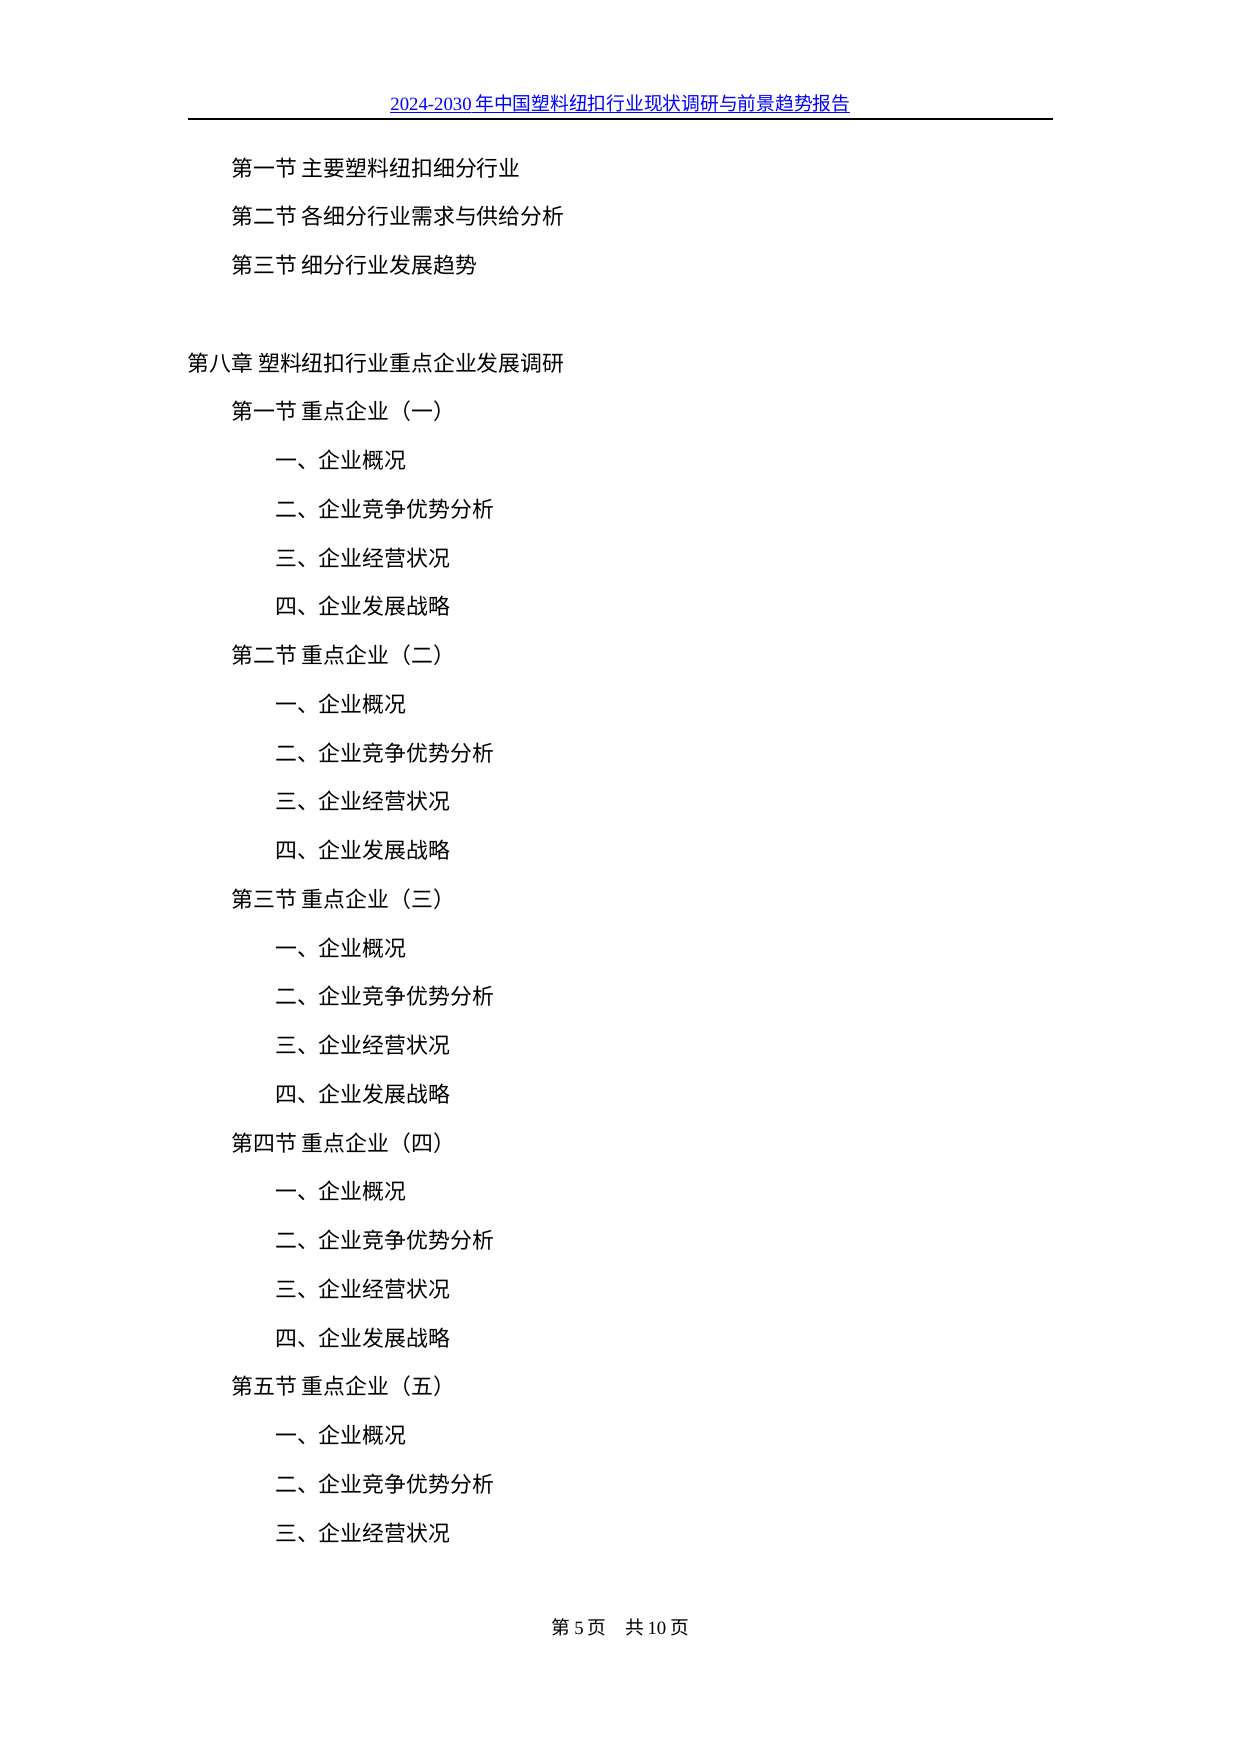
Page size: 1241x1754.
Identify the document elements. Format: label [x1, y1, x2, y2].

text [187, 150, 1053, 1548]
